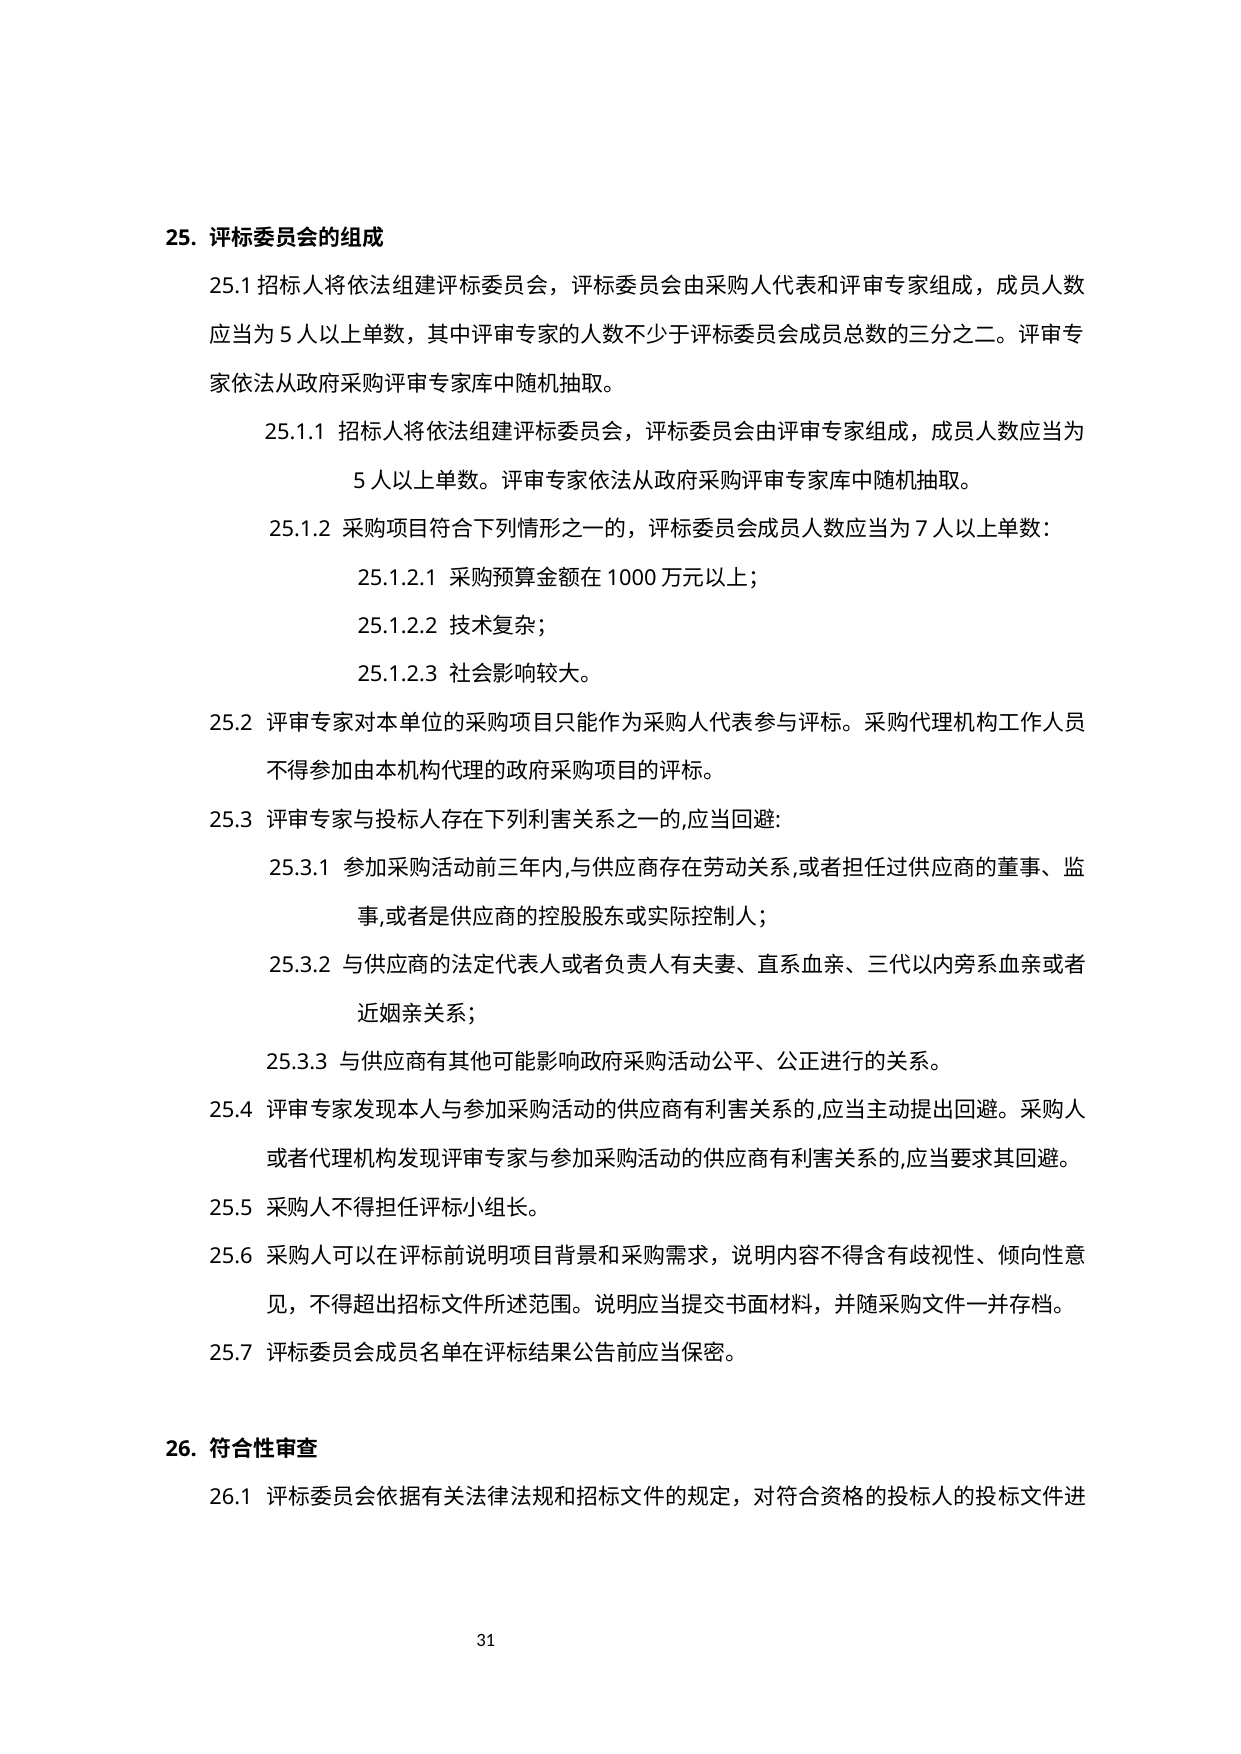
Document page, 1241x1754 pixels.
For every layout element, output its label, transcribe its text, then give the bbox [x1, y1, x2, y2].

text 25.1.1 招标人将依法组建评标委员会，评标委员会由评审专家组成，成员人数应当为5人以上单数。评审专家依法从政府采购评审专家库中随机抽取。 [264, 414, 1087, 495]
list 评标委员会的组成 [165, 219, 1087, 252]
list 符合性审查 [165, 1430, 1087, 1463]
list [209, 1479, 1087, 1511]
text 25.1招标人将依法组建评标委员会，评标委员会由采购人代表和评审专家组成，成员人数应当为5人以上单数，其中评审专家的人数不少于评标委员会成员总数的三分之二。评审专家依法从政府采购评审专家库中随机抽取。 [209, 268, 1087, 398]
list 评标委员会成员名单在评标结果公告前应当保密。 [209, 1334, 1087, 1367]
text 25.1.2.2 技术复杂； [266, 607, 1087, 640]
text 25.3.2 与供应商的法定代表人或者负责人有夫妻、直系血亲、三代以内旁系血亲或者近姻亲关系； [269, 947, 1087, 1028]
text 25.1.2.1 采购预算金额在1000万元以上； [266, 559, 1087, 592]
text 25.1.2.3 社会影响较大。 [266, 656, 1087, 688]
list 评审专家发现本人与参加采购活动的供应商有利害关系的,应当主动提出回避。采购人或者代理机构发现评审专家与参加采购活动的供应商有利害关系的,应当要求其回避。 [209, 1092, 1087, 1173]
list 采购人不得担任评标小组长。 [209, 1189, 1087, 1222]
list 评审专家与投标人存在下列利害关系之一的,应当回避: [209, 801, 1087, 834]
text 25.1.2 采购项目符合下列情形之一的，评标委员会成员人数应当为7人以上单数： [269, 511, 1087, 543]
list 采购人可以在评标前说明项目背景和采购需求，说明内容不得含有歧视性、倾向性意见，不得超出招标文件所述范围。说明应当提交书面材料，并随采购文件一并存档。 [209, 1237, 1087, 1319]
list 评审专家对本单位的采购项目只能作为采购人代表参与评标。采购代理机构工作人员不得参加由本机构代理的政府采购项目的评标。 [209, 704, 1087, 785]
text 25.3.1 参加采购活动前三年内,与供应商存在劳动关系,或者担任过供应商的董事、监事,或者是供应商的控股股东或实际控制人； [269, 849, 1087, 931]
text 25.3.3 与供应商有其他可能影响政府采购活动公平、公正进行的关系。 [266, 1044, 1087, 1076]
